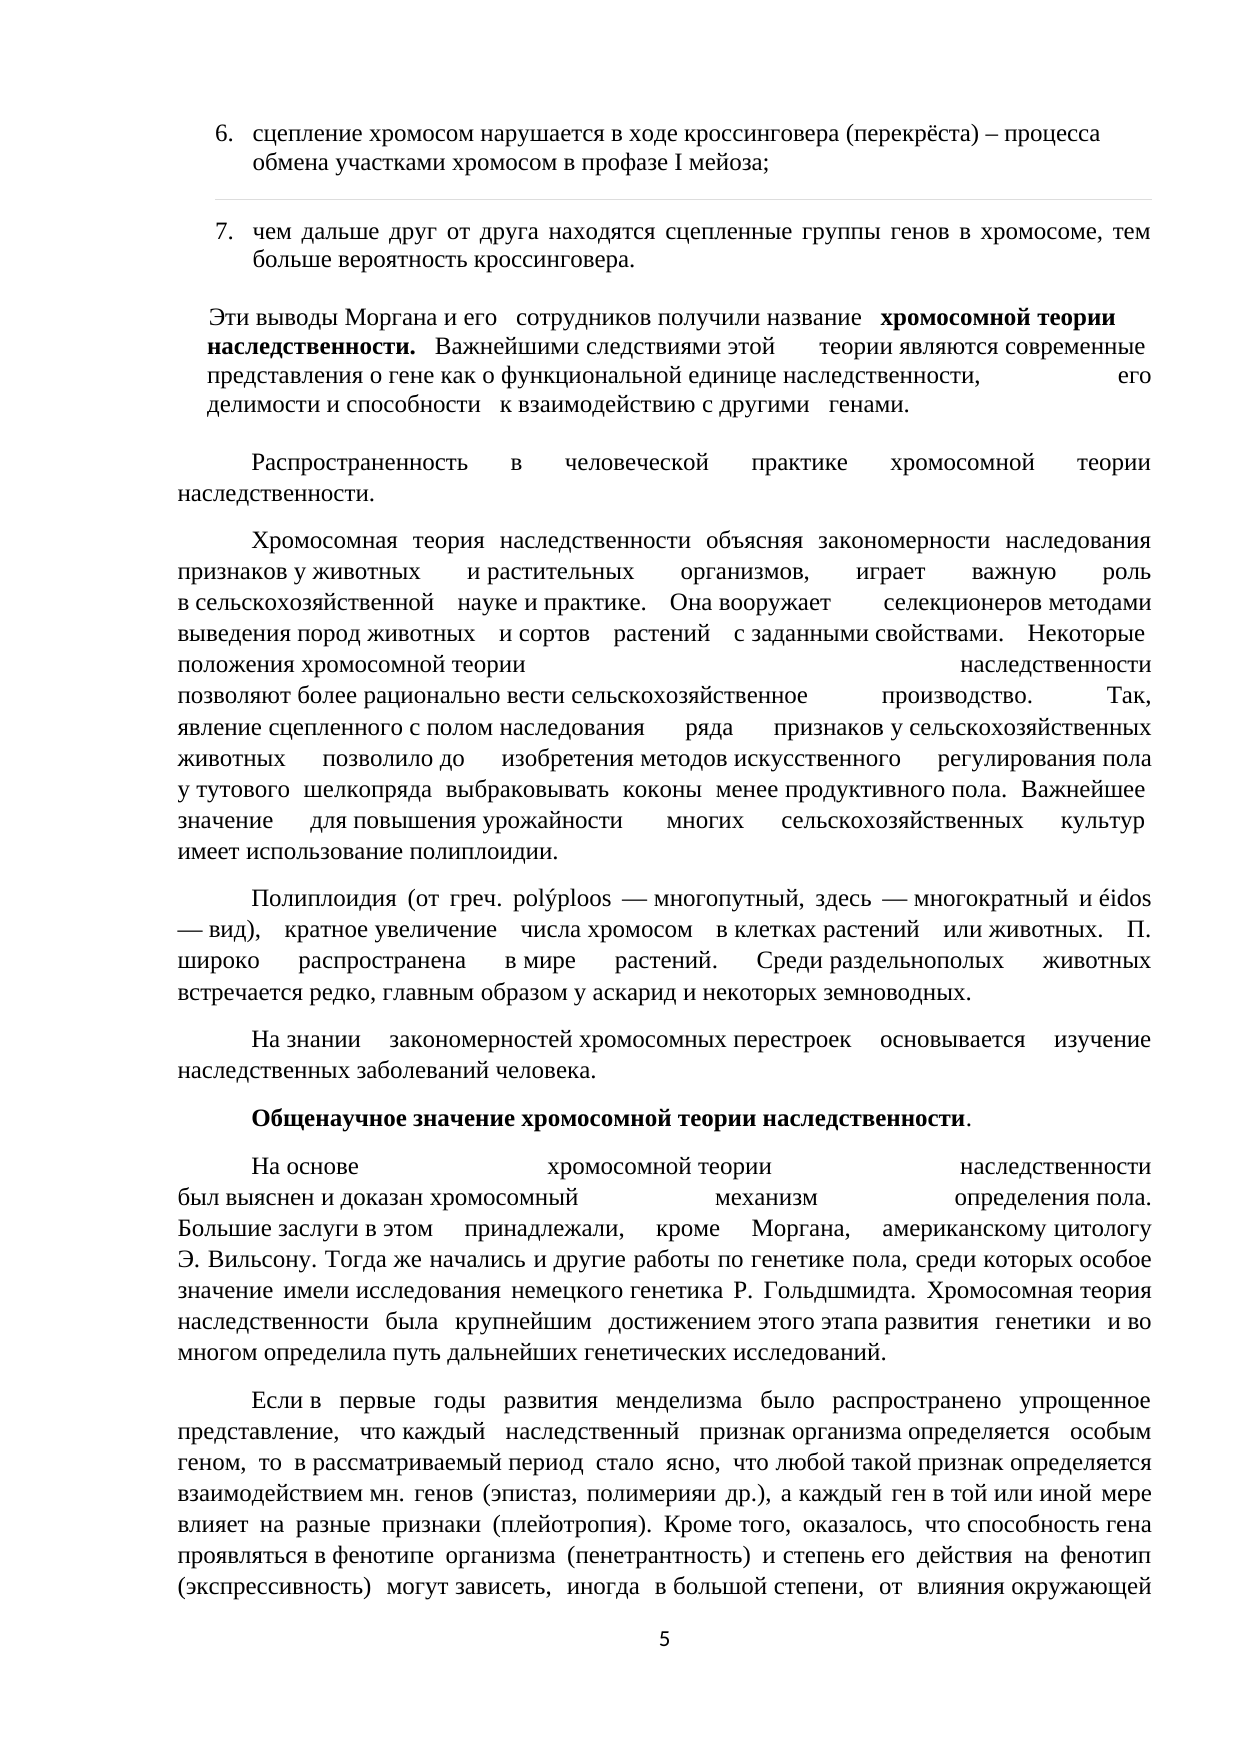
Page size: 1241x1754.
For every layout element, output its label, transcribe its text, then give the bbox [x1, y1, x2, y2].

text Хромосомная теория наследственности объясняя закономерности наследования признаков у животных и растительных организмов, играет важную роль в сельскохозяйственной науке и практике. Она вооружает селекционеров методами выведения пород животных и сортов растений с заданными свойствами. Некоторые положения хромосомной теории наследственности позволяют более рационально вести сельскохозяйственное производство. Так, явление сцепленного с полом наследования ряда признаков у сельскохозяйственных животных позволило до изобретения методов искусственного регулирования пола у тутового шелкопряда выбраковывать коконы менее продуктивного пола. Важнейшее значение для повышения урожайности многих сельскохозяйственных культур имеет использование полиплоидии. [177, 525, 1152, 864]
list чем дальше друг от друга находятся сцепленные группы генов в хромосоме, тем больше вероятность кроссинговера. [215, 216, 1152, 273]
text Эти выводы Моргана и его сотрудников получили название хромосомной теории наследственности. Важнейшими следствиями этой теории являются современные представления о гене как о функциональной единице наследственности, его делимости и способности к взаимодействию с другими генами. [177, 302, 1152, 417]
text Полиплоидия (от греч. polýploos — многопутный, здесь — многократный и éidos — вид), кратное увеличение числа хромосом в клетках растений или животных. П. широко распространена в мире растений. Среди раздельнополых животных встречается редко, главным образом у аскарид и некоторых земноводных. [177, 883, 1152, 1005]
text На основе хромосомной теории наследственности был выяснен и доказан хромосомный механизм определения пола. Большие заслуги в этом принадлежали, кроме Моргана, американскому цитологу Э. Вильсону. Тогда же начались и другие работы по генетике пола, среди которых особое значение имели исследования немецкого генетика Р. Гольдшмидта. Хромосомная теория наследственности была крупнейшим достижением этого этапа развития генетики и во многом определила путь дальнейших генетических исследований. [177, 1151, 1152, 1366]
list сцепление хромосом нарушается в ходе кроссинговера (перекрёста) – процесса обмена участками хромосом в профазе I мейоза; [215, 118, 1152, 199]
text На знании закономерностей хромосомных перестроек основывается изучение наследственных заболеваний человека. [177, 1024, 1152, 1084]
text Распространенность в человеческой практике хромосомной теории наследственности. [177, 447, 1152, 506]
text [177, 1385, 1152, 1600]
text Общенаучное значение хромосомной теории наследственности. [177, 1103, 1152, 1132]
